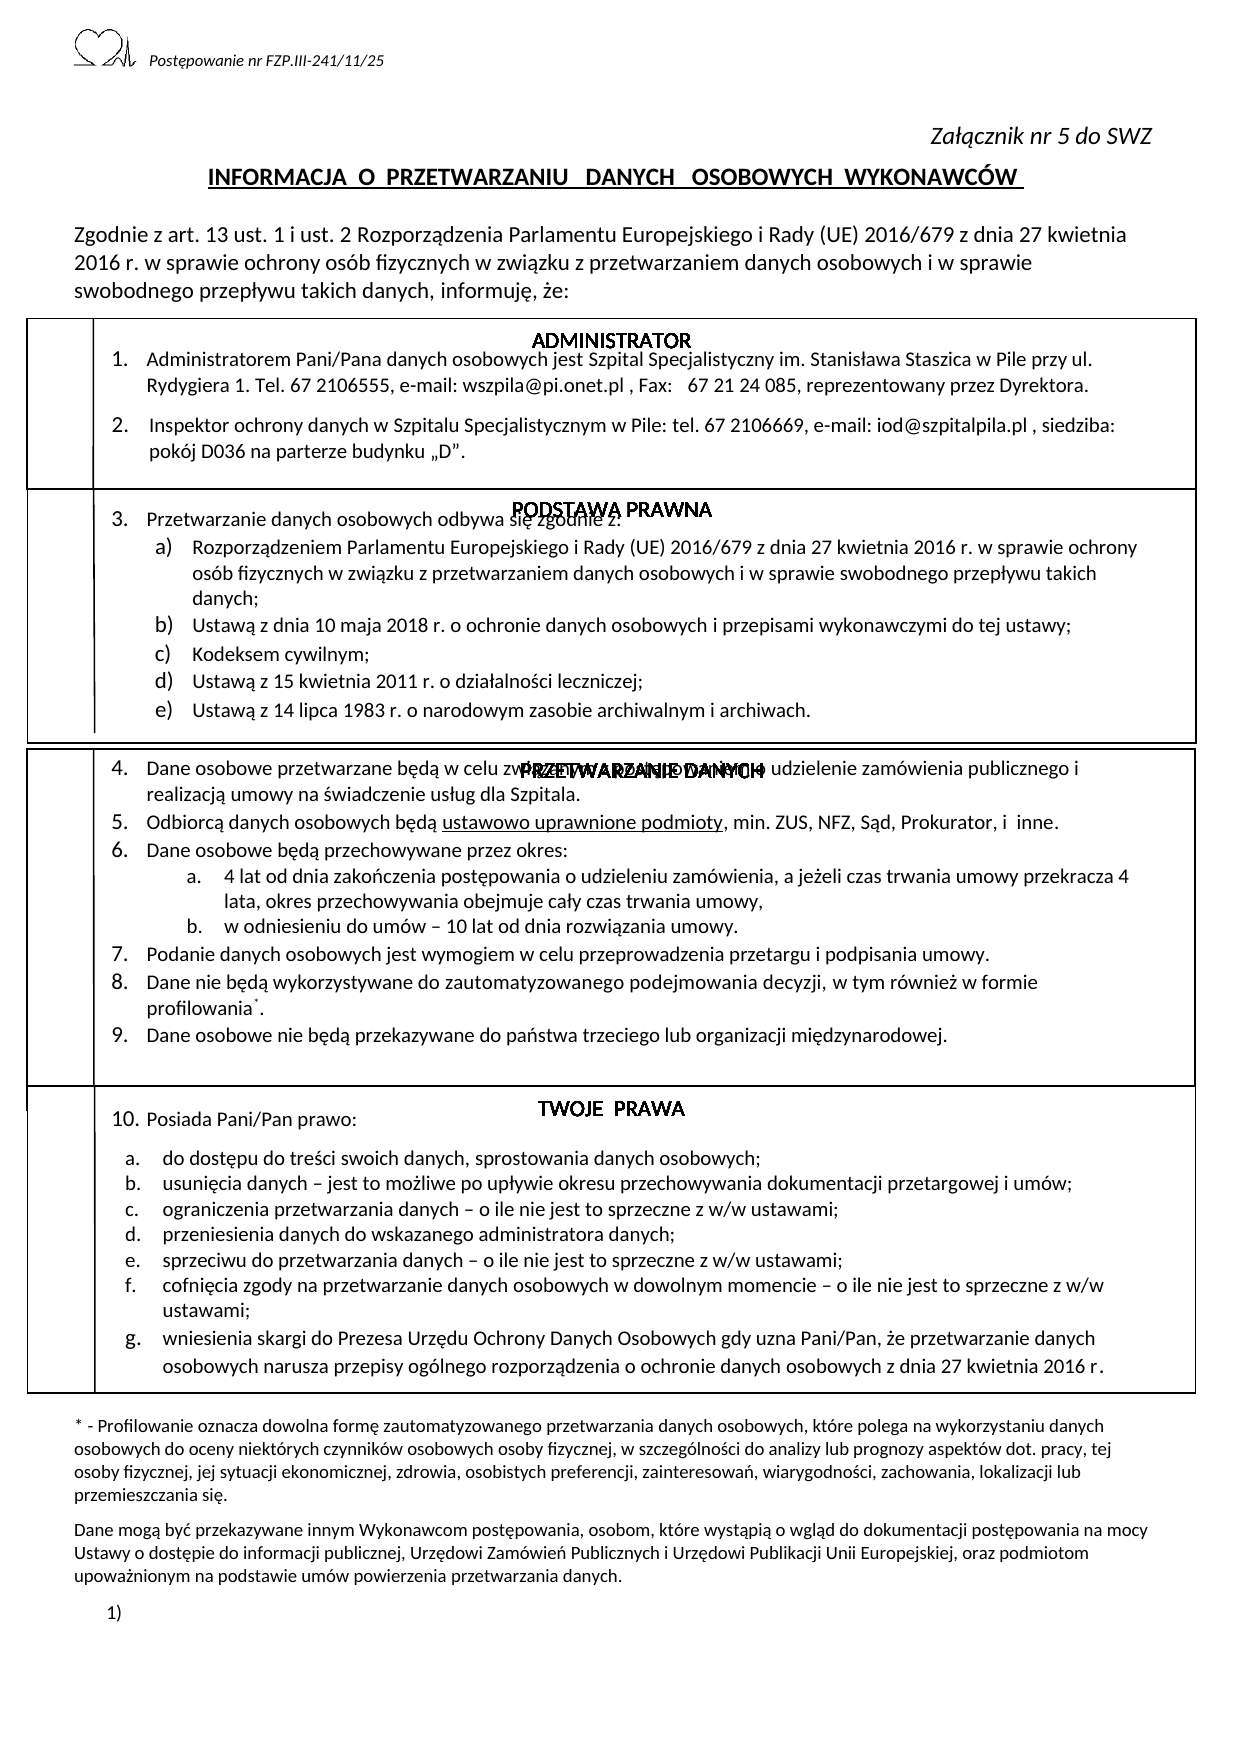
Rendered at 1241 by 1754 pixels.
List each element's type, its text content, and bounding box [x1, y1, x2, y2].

list Dane osobowe nie będą przekazywane do państwa trzeciego lub organizacji międzynarodowej. [111, 1021, 1152, 1048]
list 4 lat od dnia zakończenia postępowania o udzieleniu zamówienia, a jeżeli czas trwania umowy przekracza 4 lata, okres przechowywania obejmuje cały czas trwania umowy, [186, 863, 1152, 914]
list Dane osobowe przetwarzane będą w celu związanym z postępowaniem o udzielenie zamówienia publicznego i realizacją umowy na świadczenie usług dla Szpitala. [111, 753, 1152, 807]
list Ustawą z dnia 10 maja 2018 r. o ochronie danych osobowych i przepisami wykonawczymi do tej ustawy; [154, 611, 1152, 639]
list w odniesieniu do umów – 10 lat od dnia rozwiązania umowy. [186, 914, 1152, 939]
text Załącznik nr 5 do SWZ [74, 120, 1152, 151]
list usunięcia danych – jest to możliwe po upływie okresu przechowywania dokumentacji przetargowej i umów; [125, 1171, 1152, 1196]
list Kodeksem cywilnym; [154, 639, 1152, 667]
list Dane osobowe będą przechowywane przez okres: [111, 835, 1152, 863]
list Podanie danych osobowych jest wymogiem w celu przeprowadzenia przetargu i podpisania umowy. [111, 939, 1152, 967]
text * - Profilowanie oznacza dowolna formę zautomatyzowanego przetwarzania danych osobowych, które polega na wykorzystaniu danych osobowych do oceny niektórych czynników osobowych osoby fizycznej, w szczególności do analizy lub prognozy aspektów dot. pracy, tej osoby fizycznej, jej sytuacji ekonomicznej, zdrowia, osobistych preferencji, zainteresowań, wiarygodności, zachowania, lokalizacji lub przemieszczania się. [74, 1414, 1152, 1506]
list Rozporządzeniem Parlamentu Europejskiego i Rady (UE) 2016/679 z dnia 27 kwietnia 2016 r. w sprawie ochrony osób fizycznych w związku z przetwarzaniem danych osobowych i w sprawie swobodnego przepływu takich danych; [155, 532, 1152, 611]
text INFORMACJA O PRZETWARZANIU DANYCH OSOBOWYCH WYKONAWCÓW [74, 161, 1152, 192]
list przeniesienia danych do wskazanego administratora danych; [125, 1221, 1152, 1247]
list ograniczenia przetwarzania danych – o ile nie jest to sprzeczne z w/w ustawami; [125, 1196, 1152, 1221]
list Posiada Pani/Pan prawo: [111, 1104, 1152, 1133]
list Ustawą z 14 lipca 1983 r. o narodowym zasobie archiwalnym i archiwach. [155, 695, 1152, 723]
text Zgodnie z art. 13 ust. 1 i ust. 2 Rozporządzenia Parlamentu Europejskiego i Rady (UE) 2016/679 z dnia 27 kwietnia 2016 r. w sprawie ochrony osób fizycznych w związku z przetwarzaniem danych osobowych i w sprawie swobodnego przepływu takich danych, informuję, że: [74, 220, 1152, 304]
list Dane nie będą wykorzystywane do zautomatyzowanego podejmowania decyzji, w tym również w formie profilowania*. [111, 967, 1152, 1021]
picture [73, 29, 137, 67]
list Przetwarzanie danych osobowych odbywa się zgodnie z: [111, 504, 1152, 532]
text Dane mogą być przekazywane innym Wykonawcom postępowania, osobom, które wystąpią o wgląd do dokumentacji postępowania na mocy Ustawy o dostępie do informacji publicznej, Urzędowi Zamówień Publicznych i Urzędowi Publikacji Unii Europejskiej, oraz podmiotom upoważnionym na podstawie umów powierzenia przetwarzania danych. [74, 1519, 1152, 1587]
list Ustawą z 15 kwietnia 2011 r. o działalności leczniczej; [154, 667, 1152, 695]
list Administratorem Pani/Pana danych osobowych jest Szpital Specjalistyczny im. Stanisława Staszica w Pile przy ul. Rydygiera 1. Tel. 67 2106555, e-mail: wszpila@pi.onet.pl , Fax: 67 21 24 085, reprezentowany przez Dyrektora. [111, 344, 1152, 397]
list sprzeciwu do przetwarzania danych – o ile nie jest to sprzeczne z w/w ustawami; [125, 1247, 1152, 1272]
list Inspektor ochrony danych w Szpitalu Specjalistycznym w Pile: tel. 67 2106669, e-mail: iod@szpitalpila.pl , siedziba: pokój D036 na parterze budynku „D”. [111, 410, 1152, 463]
list do dostępu do treści swoich danych, sprostowania danych osobowych; [125, 1145, 1152, 1171]
list wniesienia skargi do Prezesa Urzędu Ochrony Danych Osobowych gdy uzna Pani/Pan, że przetwarzanie danych osobowych narusza przepisy ogólnego rozporządzenia o ochronie danych osobowych z dnia 27 kwietnia 2016 r. [125, 1323, 1152, 1379]
list cofnięcia zgody na przetwarzanie danych osobowych w dowolnym momencie – o ile nie jest to sprzeczne z w/w ustawami; [125, 1272, 1152, 1323]
list Odbiorcą danych osobowych będą ustawowo uprawnione podmioty, min. ZUS, NFZ, Sąd, Prokurator, i inne. [111, 807, 1152, 835]
